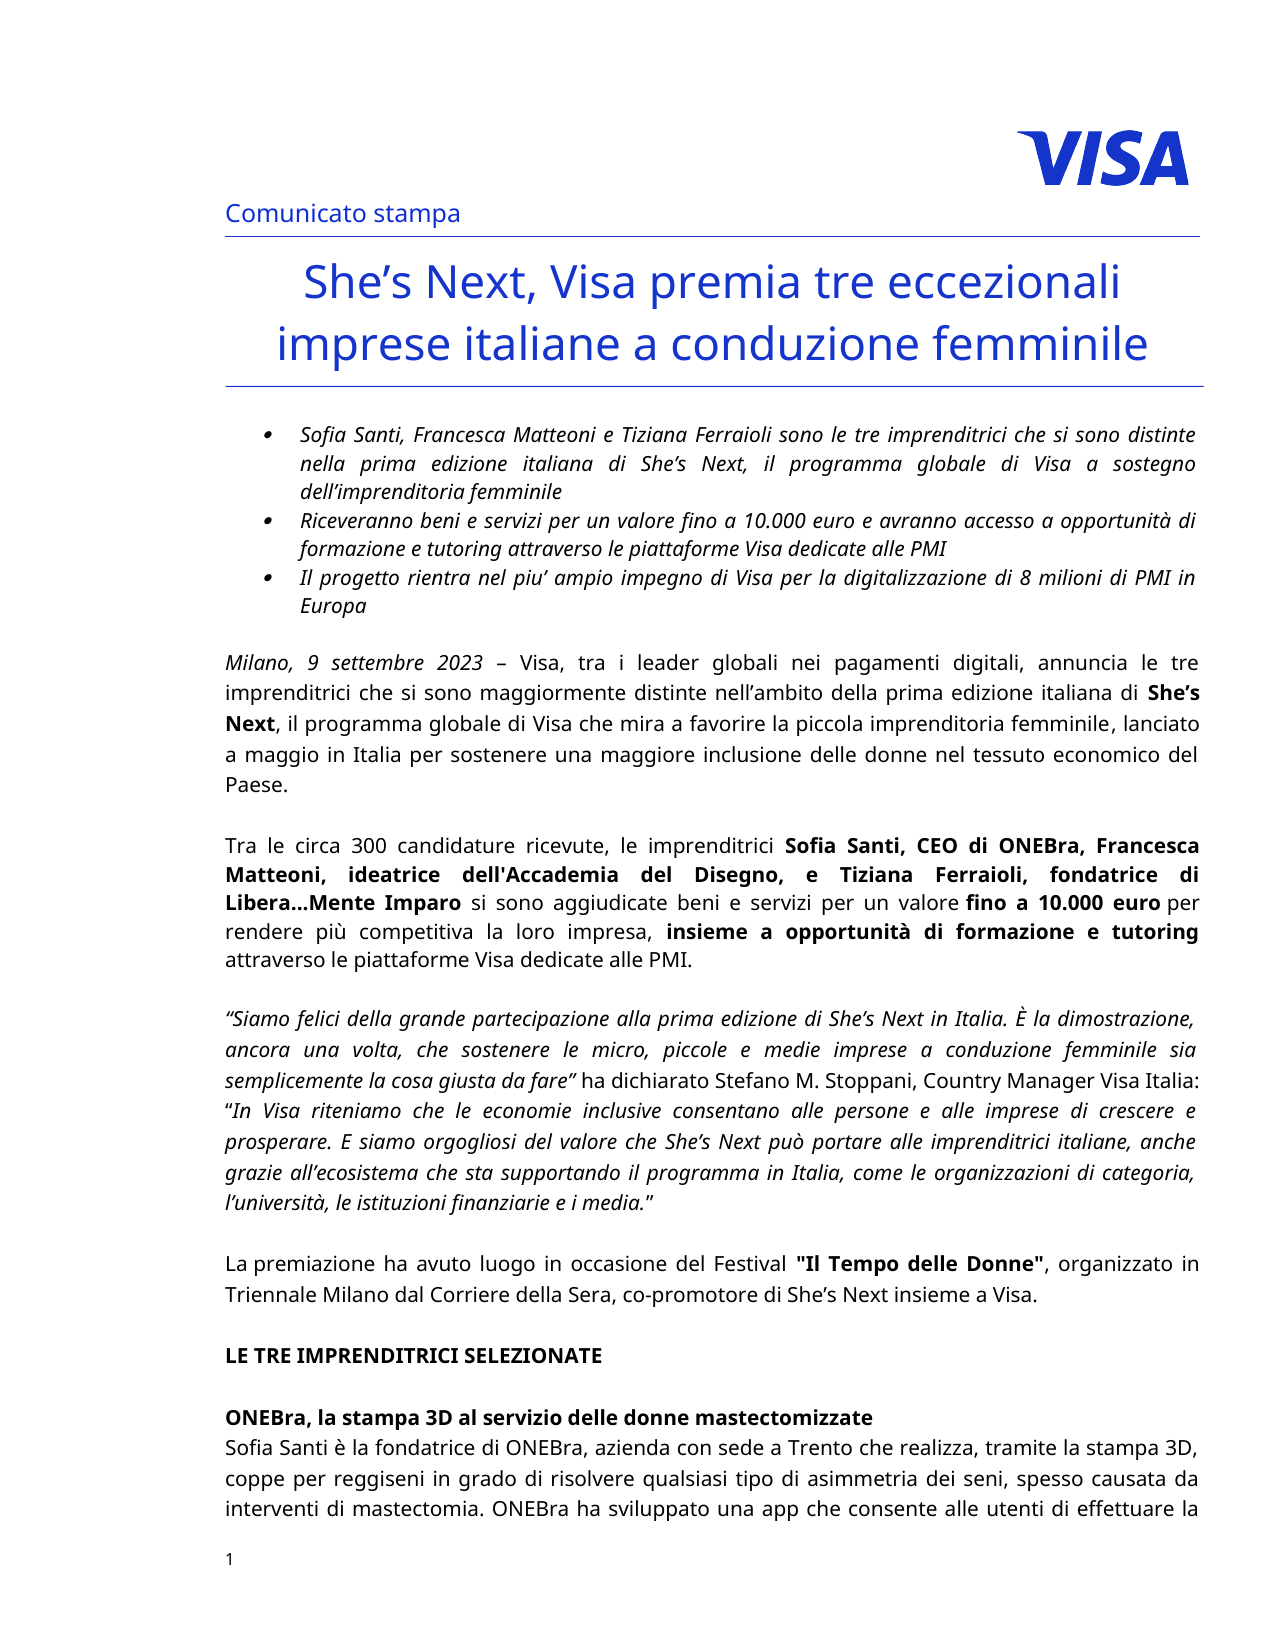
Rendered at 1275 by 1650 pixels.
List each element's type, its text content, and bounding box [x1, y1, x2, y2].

picture [1017, 130, 1189, 186]
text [225, 1433, 1200, 1523]
text LE TRE IMPRENDITRICI SELEZIONATE [225, 1341, 1200, 1370]
list Il progetto rientra nel piu’ ampio impegno di Visa per la digitalizzazione di 8 milioni di PMI in Europa [262, 563, 1200, 619]
text ONEBra, la stampa 3D al servizio delle donne mastectomizzate [225, 1403, 1200, 1431]
subtitle Comunicato stampa [225, 196, 1200, 229]
list Riceveranno beni e servizi per un valore fino a 10.000 euro e avranno accesso a opportunità di formazione e tutoring attraverso le piattaforme Visa dedicate alle PMI [262, 506, 1200, 563]
text Milano, 9 settembre 2023 – Visa, tra i leader globali nei pagamenti digitali, annuncia le tre imprenditrici che si sono maggiormente distinte nell’ambito della prima edizione italiana di She’s Next, il programma globale di Visa che mira a favorire la piccola imprenditoria femminile, lanciato a maggio in Italia per sostenere una maggiore inclusione delle donne nel tessuto economico del Paese. [225, 648, 1200, 799]
text La premiazione ha avuto luogo in occasione del Festival "Il Tempo delle Donne", organizzato in Triennale Milano dal Corriere della Sera, co-promotore di She’s Next insieme a Visa. [225, 1249, 1200, 1308]
title She’s Next, Visa premia tre eccezionali imprese italiane a conduzione femminile [225, 237, 1200, 374]
text “Siamo felici della grande partecipazione alla prima edizione di She’s Next in Italia. È la dimostrazione, ancora una volta, che sostenere le micro, piccole e medie imprese a conduzione femminile sia semplicemente la cosa giusta da fare” ha dichiarato Stefano M. Stoppani, Country Manager Visa Italia: “In Visa riteniamo che le economie inclusive consentano alle persone e alle imprese di crescere e prosperare. E siamo orgogliosi del valore che She’s Next può portare alle imprenditrici italiane, anche grazie all’ecosistema che sta supportando il programma in Italia, come le organizzazioni di categoria, l’università, le istituzioni finanziarie e i media.” [225, 1004, 1200, 1217]
list Sofia Santi, Francesca Matteoni e Tiziana Ferraioli sono le tre imprenditrici che si sono distinte nella prima edizione italiana di She’s Next, il programma globale di Visa a sostegno dell’imprenditoria femminile [262, 420, 1200, 506]
text Tra le circa 300 candidature ricevute, le imprenditrici Sofia Santi, CEO di ONEBra, Francesca Matteoni, ideatrice dell'Accademia del Disegno, e Tiziana Ferraioli, fondatrice di Libera...Mente Imparo si sono aggiudicate beni e servizi per un valore fino a 10.000 euro per rendere più competitiva la loro impresa, insieme a opportunità di formazione e tutoring attraverso le piattaforme Visa dedicate alle PMI. [225, 832, 1200, 974]
